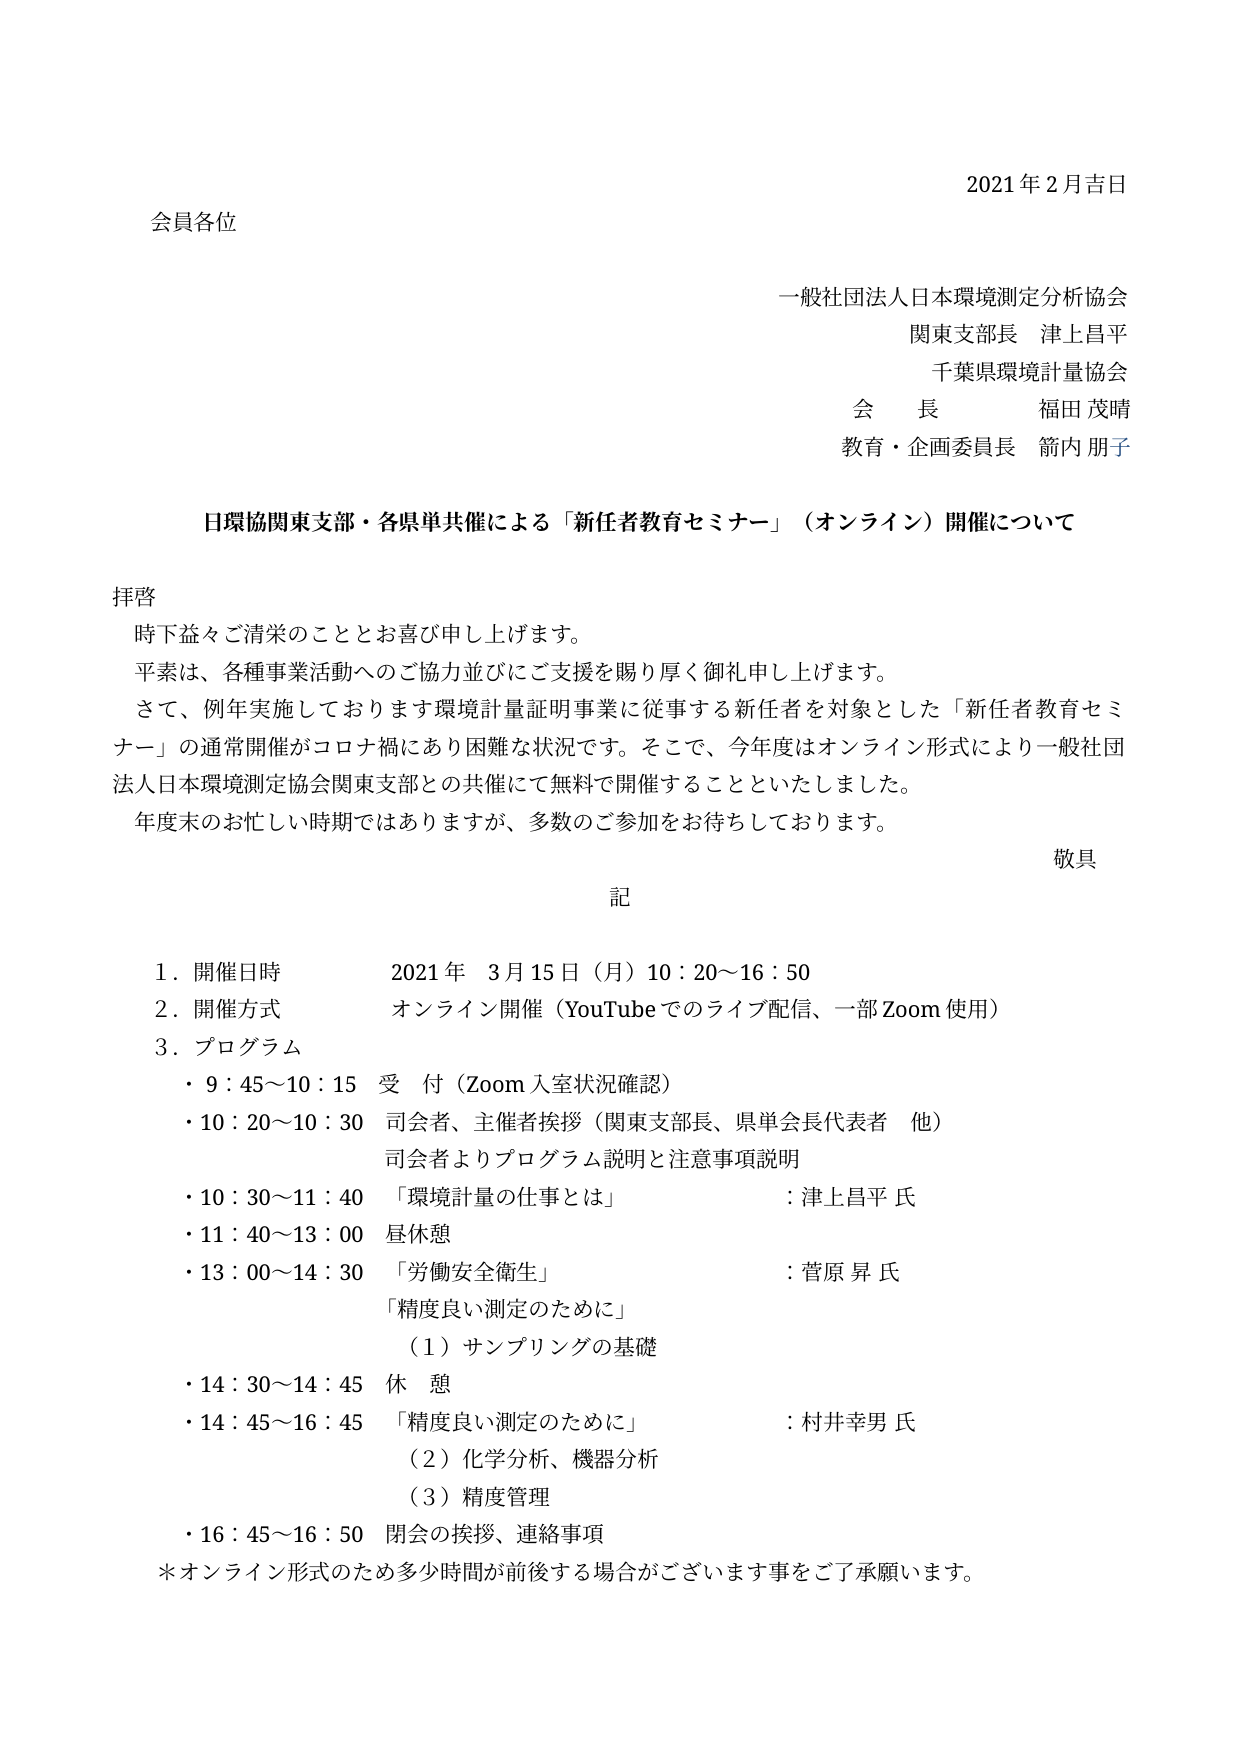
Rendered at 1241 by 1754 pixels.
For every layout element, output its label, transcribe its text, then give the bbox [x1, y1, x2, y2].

text 会員各位 [150, 202, 1128, 239]
text （３）精度管理 [112, 1477, 1128, 1514]
text 敬具 [112, 839, 1128, 877]
text 年度末のお忙しい時期ではありますが、多数のご参加をお待ちしております。 [112, 802, 1128, 839]
list 司会者よりプログラム説明と注意事項説明 [187, 1139, 1128, 1177]
text ２．開催方式 オンライン開催（YouTubeでのライブ配信、一部Zoom使用） [112, 989, 1128, 1027]
text １．開催日時 2021年 3月15日（月）10：20～16：50 [150, 952, 1128, 989]
text 時下益々ご清栄のこととお喜び申し上げます。 [112, 614, 1128, 652]
text ・ 9：45～10：15 受 付（Zoom入室状況確認） [112, 1064, 1128, 1102]
text ３．プログラム [112, 1027, 1128, 1064]
text 一般社団法人日本環境測定分析協会 [112, 277, 1128, 314]
text 平素は、各種事業活動へのご協力並びにご支援を賜り厚く御礼申し上げます。 [112, 652, 1128, 689]
text 会 長 福田 茂晴 [150, 389, 1131, 427]
text 2021年2月吉日 [112, 164, 1128, 202]
text ・10：20～10：30 司会者、主催者挨拶（関東支部長、県単会長代表者 他） [112, 1102, 1128, 1139]
text ＊オンライン形式のため多少時間が前後する場合がございます事をご了承願います。 [112, 1552, 1128, 1589]
text 千葉県環境計量協会 [150, 352, 1128, 389]
text 「精度良い測定のために」 [112, 1289, 1128, 1327]
text ・14：30～14：45 休 憩 [112, 1364, 1128, 1402]
text 関東支部長 津上昌平 [112, 314, 1128, 352]
text ・14：45～16：45 「精度良い測定のために」 ：村井幸男 氏 [112, 1402, 1128, 1439]
text さて、例年実施しております環境計量証明事業に従事する新任者を対象とした「新任者教育セミナー」の通常開催がコロナ禍にあり困難な状況です。そこで、今年度はオンライン形式により一般社団法人日本環境測定協会関東支部との共催にて無料で開催することといたしました。 [112, 689, 1128, 802]
text ・16：45～16：50 閉会の挨拶、連絡事項 [112, 1514, 1128, 1552]
text ・10：30～11：40 「環境計量の仕事とは」 ：津上昌平 氏 [112, 1177, 1128, 1214]
text 記 [112, 877, 1128, 914]
text （１）サンプリングの基礎 [112, 1327, 1128, 1364]
text 日環協関東支部・各県単共催による「新任者教育セミナー」（オンライン）開催について [150, 502, 1128, 539]
text （２）化学分析、機器分析 [112, 1439, 1128, 1477]
text ・13：00～14：30 「労働安全衛生」 ：菅原 昇 氏 [112, 1252, 1128, 1289]
text 教育・企画委員長 箭内 朋子 [112, 427, 1131, 464]
text 拝啓 [112, 577, 1128, 614]
text ・11：40～13：00 昼休憩 [112, 1214, 1128, 1252]
